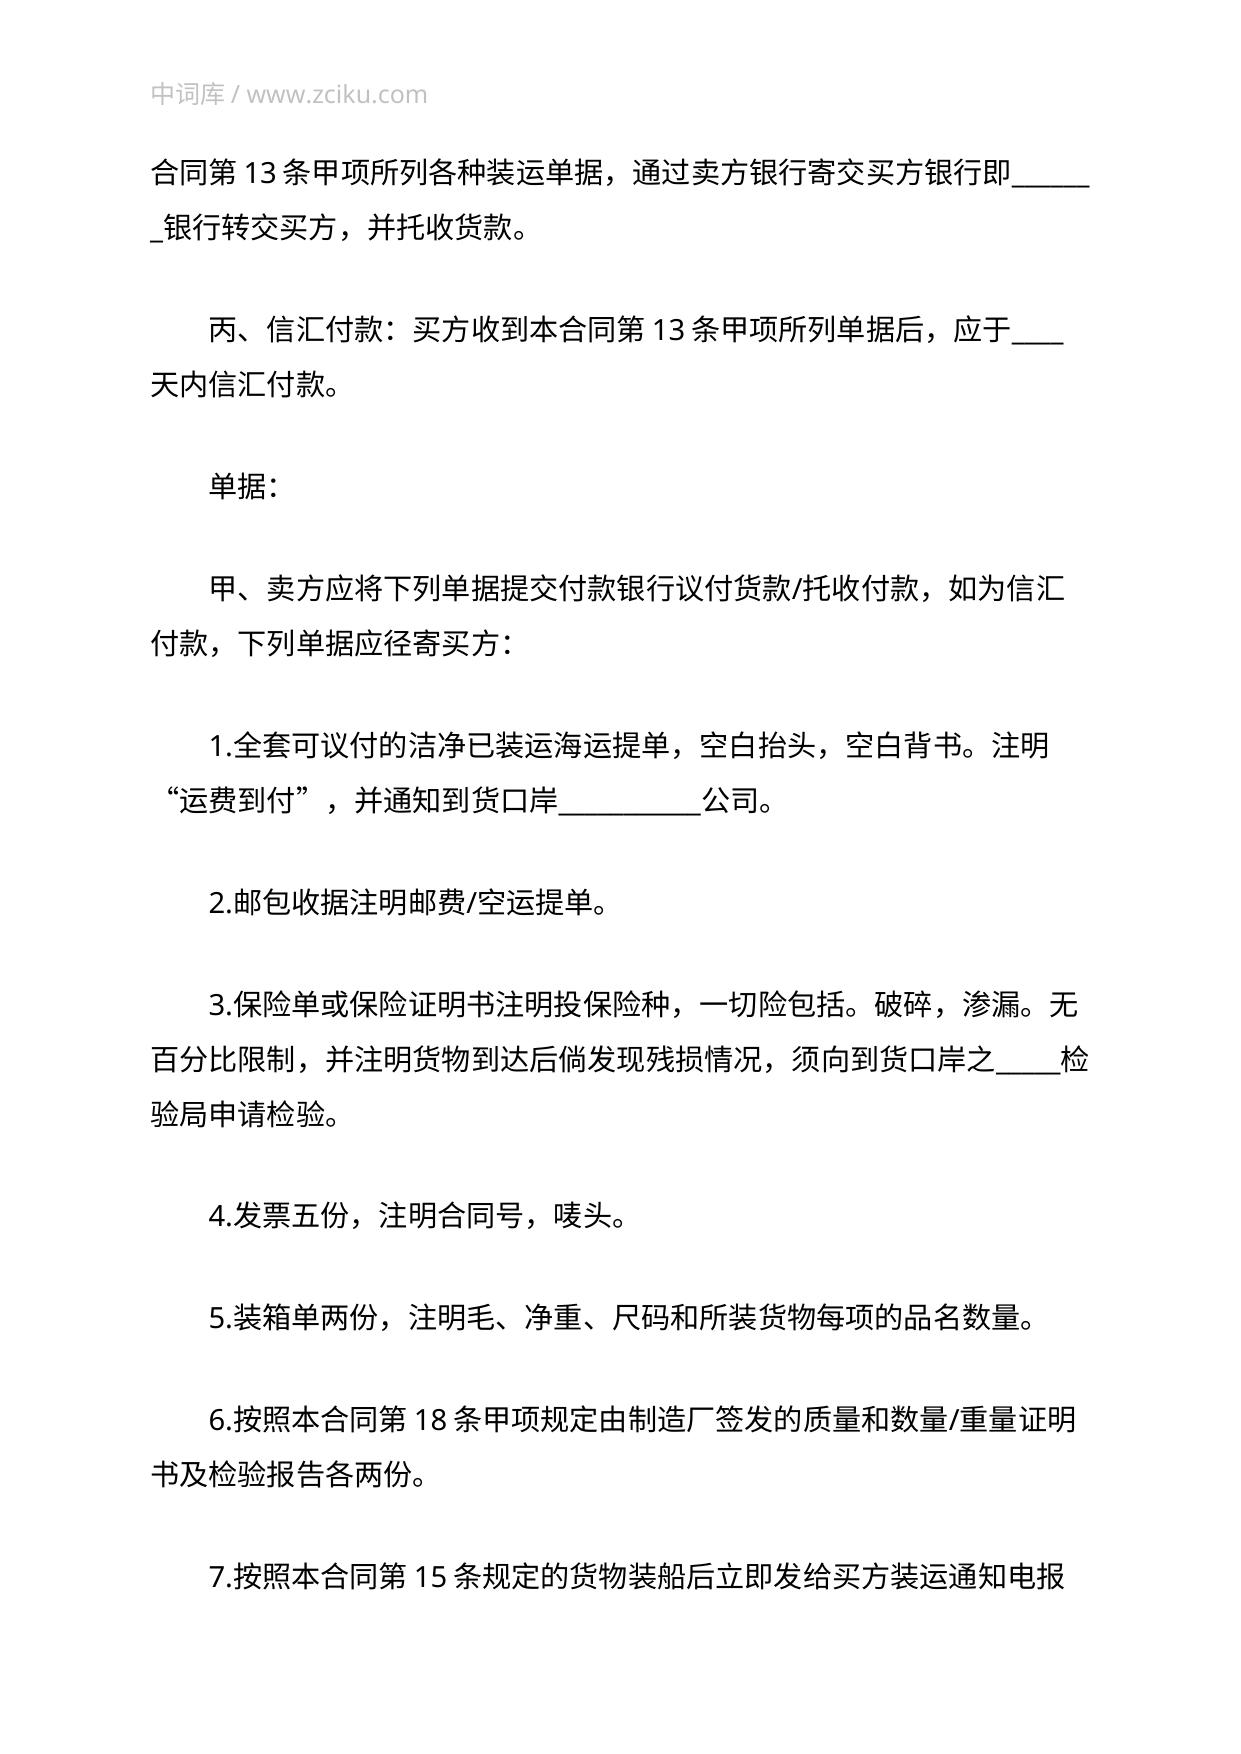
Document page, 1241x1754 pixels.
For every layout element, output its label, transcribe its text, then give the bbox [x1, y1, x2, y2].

text 丙、信汇付款：买方收到本合同第13条甲项所列单据后，应于____天内信汇付款。 [150, 307, 1090, 404]
text 1.全套可议付的洁净已装运海运提单，空白抬头，空白背书。注明“运费到付”，并通知到货口岸___________公司。 [150, 722, 1090, 820]
text 甲、卖方应将下列单据提交付款银行议付货款/托收付款，如为信汇付款，下列单据应径寄买方： [150, 566, 1090, 663]
text 3.保险单或保险证明书注明投保险种，一切险包括。破碎，渗漏。无百分比限制，并注明货物到达后倘发现残损情况，须向到货口岸之_____检验局申请检验。 [150, 981, 1090, 1133]
text 4.发票五份，注明合同号，唛头。 [150, 1193, 1090, 1235]
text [150, 150, 1090, 247]
text 5.装箱单两份，注明毛、净重、尺码和所装货物每项的品名数量。 [150, 1295, 1090, 1337]
text 6.按照本合同第18条甲项规定由制造厂签发的质量和数量/重量证明书及检验报告各两份。 [150, 1397, 1090, 1494]
text 2.邮包收据注明邮费/空运提单。 [150, 879, 1090, 922]
text 单据： [150, 464, 1090, 506]
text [150, 1554, 1090, 1596]
